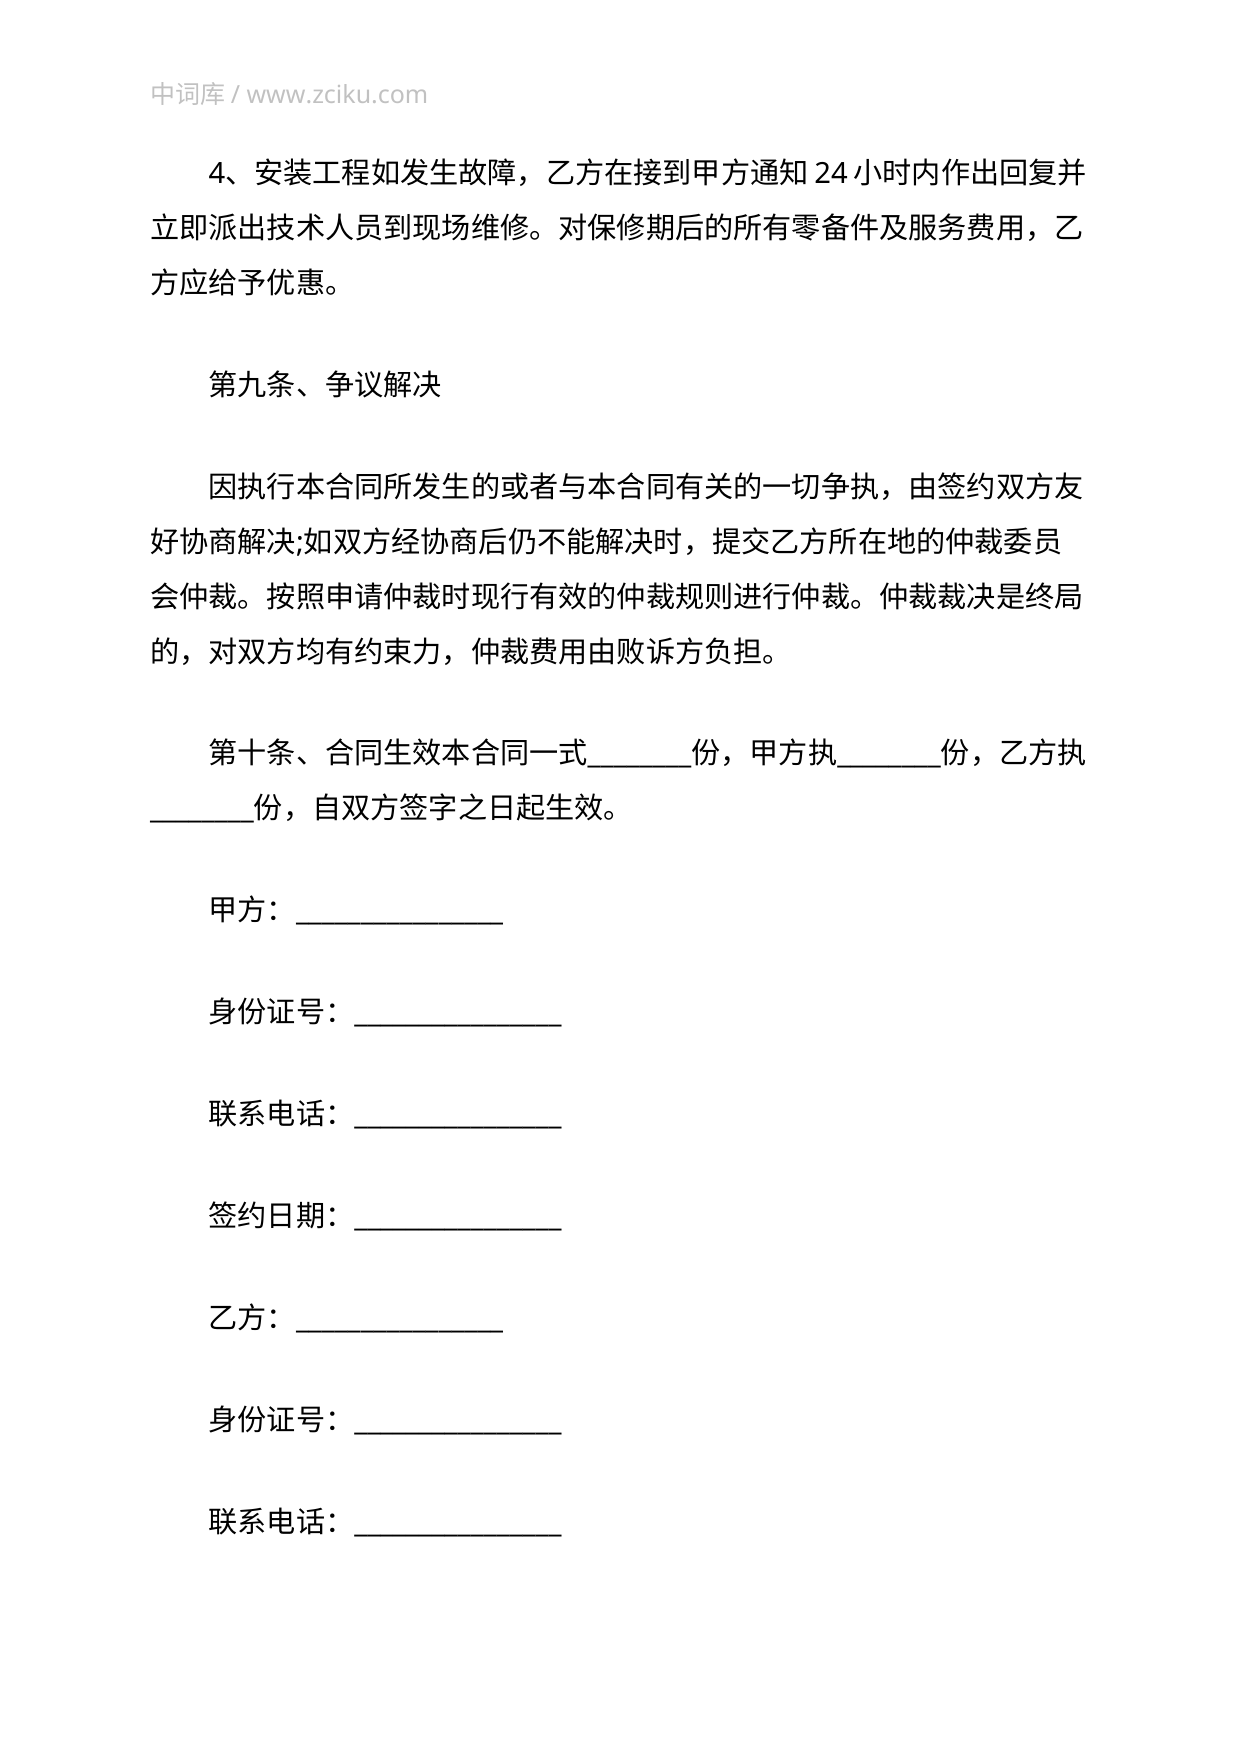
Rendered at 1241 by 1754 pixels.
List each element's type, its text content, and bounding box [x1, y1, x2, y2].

text 第十条、合同生效本合同一式________份，甲方执________份，乙方执________份，自双方签字之日起生效。 [150, 730, 1090, 827]
text 身份证号：________________ [150, 1397, 1090, 1439]
text 第九条、争议解决 [150, 362, 1090, 404]
text 因执行本合同所发生的或者与本合同有关的一切争执，由签约双方友好协商解决;如双方经协商后仍不能解决时，提交乙方所在地的仲裁委员会仲裁。按照申请仲裁时现行有效的仲裁规则进行仲裁。仲裁裁决是终局的，对双方均有约束力，仲裁费用由败诉方负担。 [150, 463, 1090, 671]
text 乙方：________________ [150, 1295, 1090, 1337]
text 联系电话：________________ [150, 1091, 1090, 1133]
text 甲方：________________ [150, 887, 1090, 929]
text 签约日期：________________ [150, 1193, 1090, 1235]
text 身份证号：________________ [150, 989, 1090, 1031]
text 4、安装工程如发生故障，乙方在接到甲方通知24小时内作出回复并立即派出技术人员到现场维修。对保修期后的所有零备件及服务费用，乙方应给予优惠。 [150, 150, 1090, 302]
text 联系电话：________________ [150, 1499, 1090, 1541]
